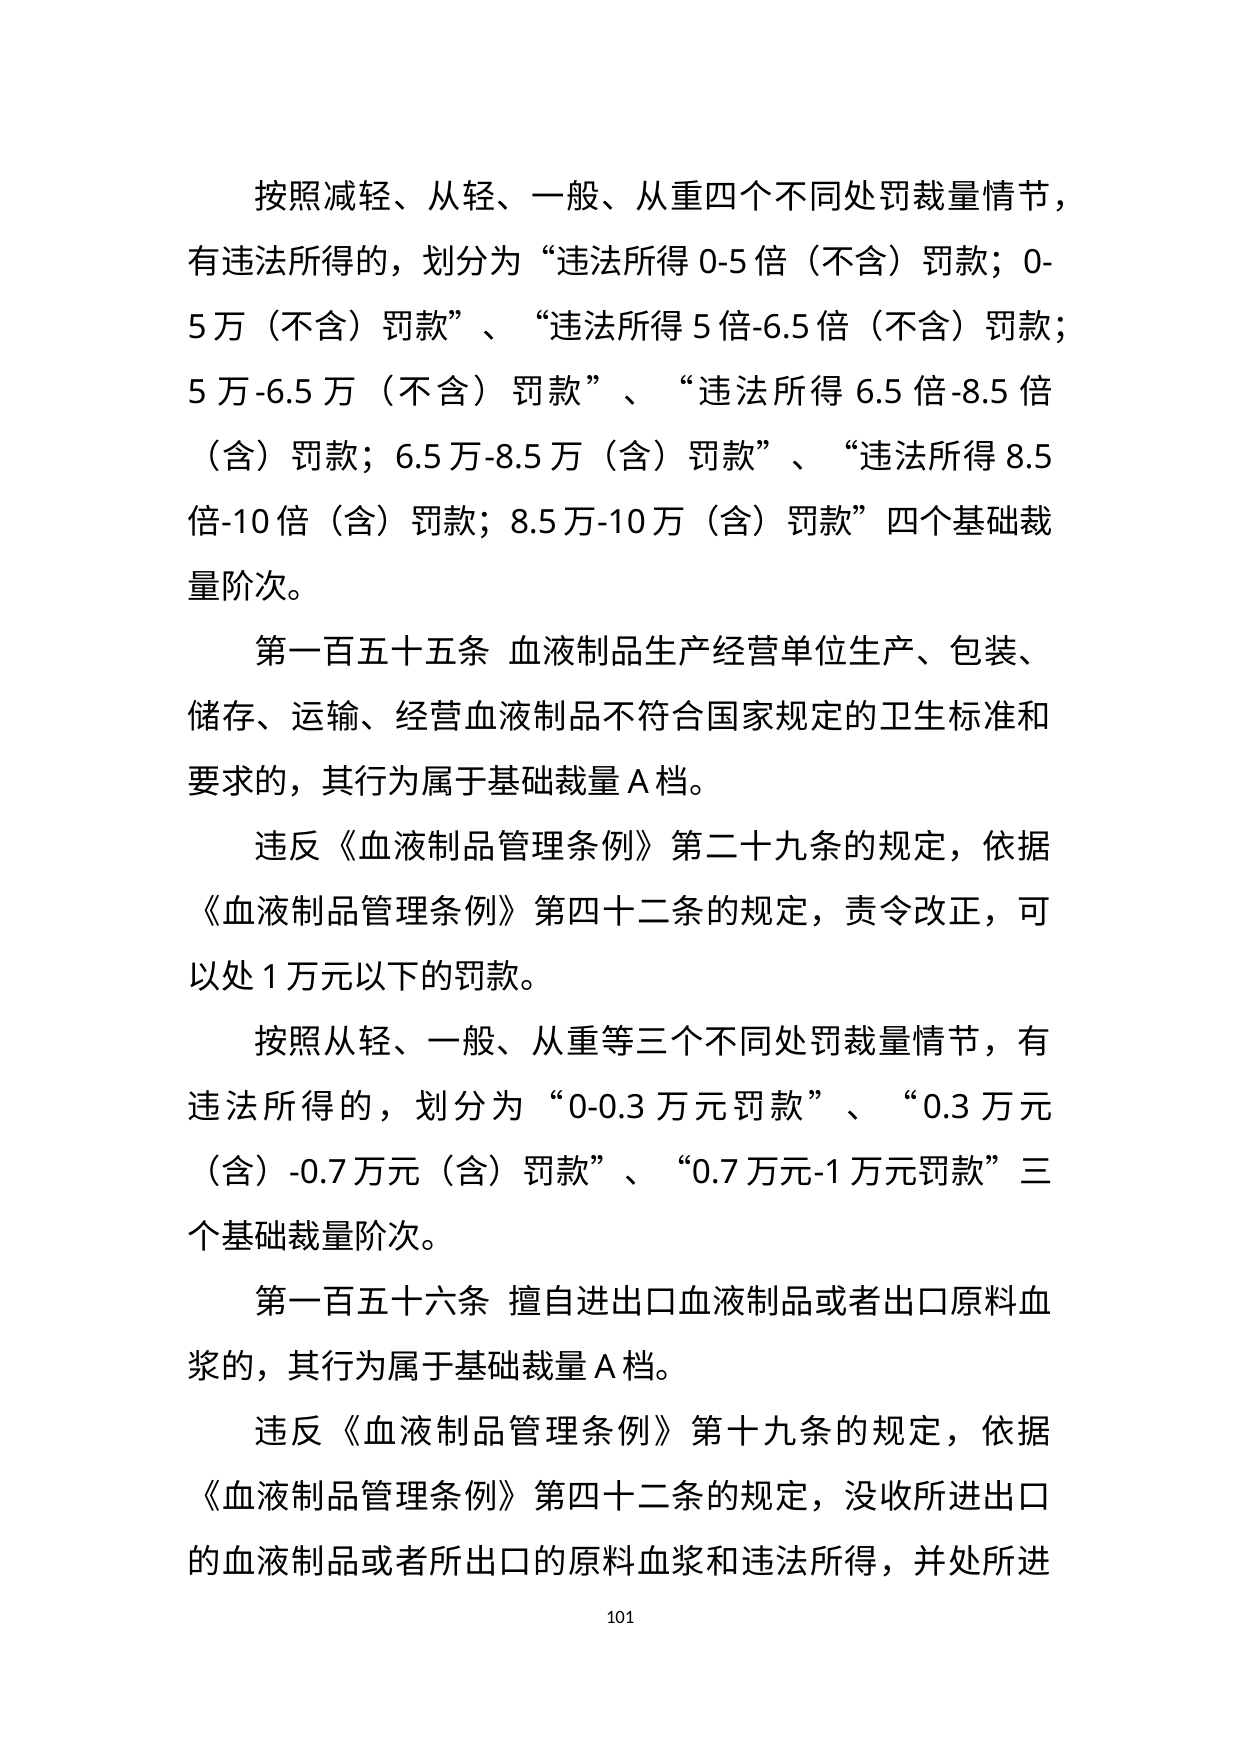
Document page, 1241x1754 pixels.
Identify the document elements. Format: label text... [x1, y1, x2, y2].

text 按照从轻、一般、从重等三个不同处罚裁量情节，有违法所得的，划分为“0-0.3万元罚款”、“0.3万元（含）-0.7万元（含）罚款”、“0.7万元-1万元罚款”三个基础裁量阶次。 [187, 1007, 1053, 1267]
text 违反《血液制品管理条例》第二十九条的规定，依据《血液制品管理条例》第四十二条的规定，责令改正，可以处1万元以下的罚款。 [187, 812, 1053, 1007]
text 第一百五十六条 擅自进出口血液制品或者出口原料血浆的，其行为属于基础裁量A档。 [187, 1267, 1053, 1397]
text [187, 1397, 1053, 1592]
text 第一百五十五条 血液制品生产经营单位生产、包装、储存、运输、经营血液制品不符合国家规定的卫生标准和要求的，其行为属于基础裁量A档。 [187, 617, 1053, 812]
text 按照减轻、从轻、一般、从重四个不同处罚裁量情节，有违法所得的，划分为“违法所得0-5倍（不含）罚款；0-5万（不含）罚款”、“违法所得5倍-6.5倍（不含）罚款；5万-6.5万（不含）罚款”、“违法所得6.5倍-8.5倍（含）罚款；6.5万-8.5万（含）罚款”、“违法所得8.5倍-10倍（含）罚款；8.5万-10万（含）罚款”四个基础裁量阶次。 [187, 162, 1053, 617]
